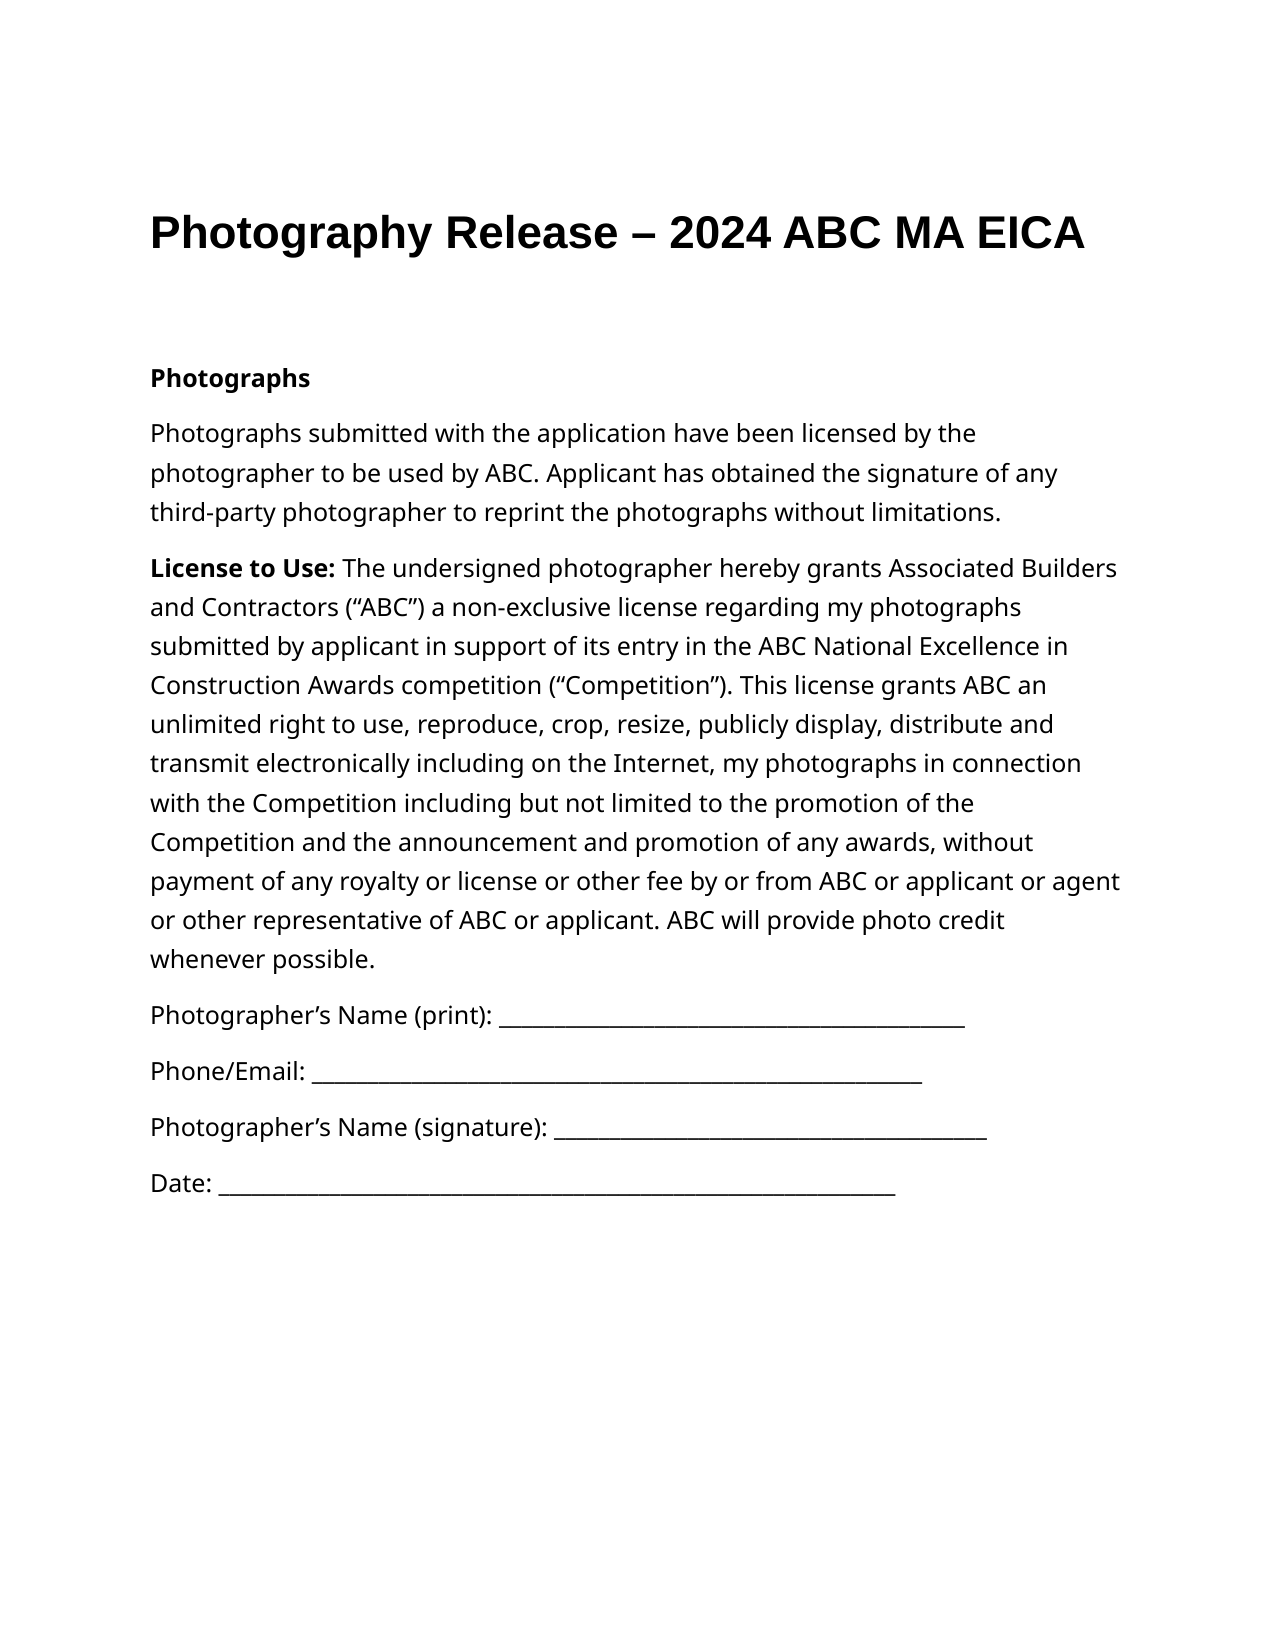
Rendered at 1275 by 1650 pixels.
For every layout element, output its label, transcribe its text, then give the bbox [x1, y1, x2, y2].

text Photographs submitted with the application have been licensed by the photographer to be used by ABC. Applicant has obtained the signature of any third-party photographer to reprint the photographs without limitations. [150, 416, 1125, 528]
text Date: _____________________________________________________________ [150, 1165, 1125, 1199]
text Photographer’s Name (print): __________________________________________ [150, 998, 1125, 1032]
text Phone/Email: _______________________________________________________ [150, 1053, 1125, 1088]
text Photographs [150, 360, 1125, 394]
text Photography Release – 2024 ABC MA EICA [150, 206, 1125, 258]
text License to Use: The undersigned photographer hereby grants Associated Builders and Contractors (“ABC”) a non-exclusive license regarding my photographs submitted by applicant in support of its entry in the ABC National Excellence in Construction Awards competition (“Competition”). This license grants ABC an unlimited right to use, reproduce, crop, resize, publicly display, distribute and transmit electronically including on the Internet, my photographs in connection with the Competition including but not limited to the promotion of the Competition and the announcement and promotion of any awards, without payment of any royalty or license or other fee by or from ABC or applicant or agent or other representative of ABC or applicant. ABC will provide photo credit whenever possible. [150, 550, 1125, 976]
text Photographer’s Name (signature): _______________________________________ [150, 1109, 1125, 1143]
